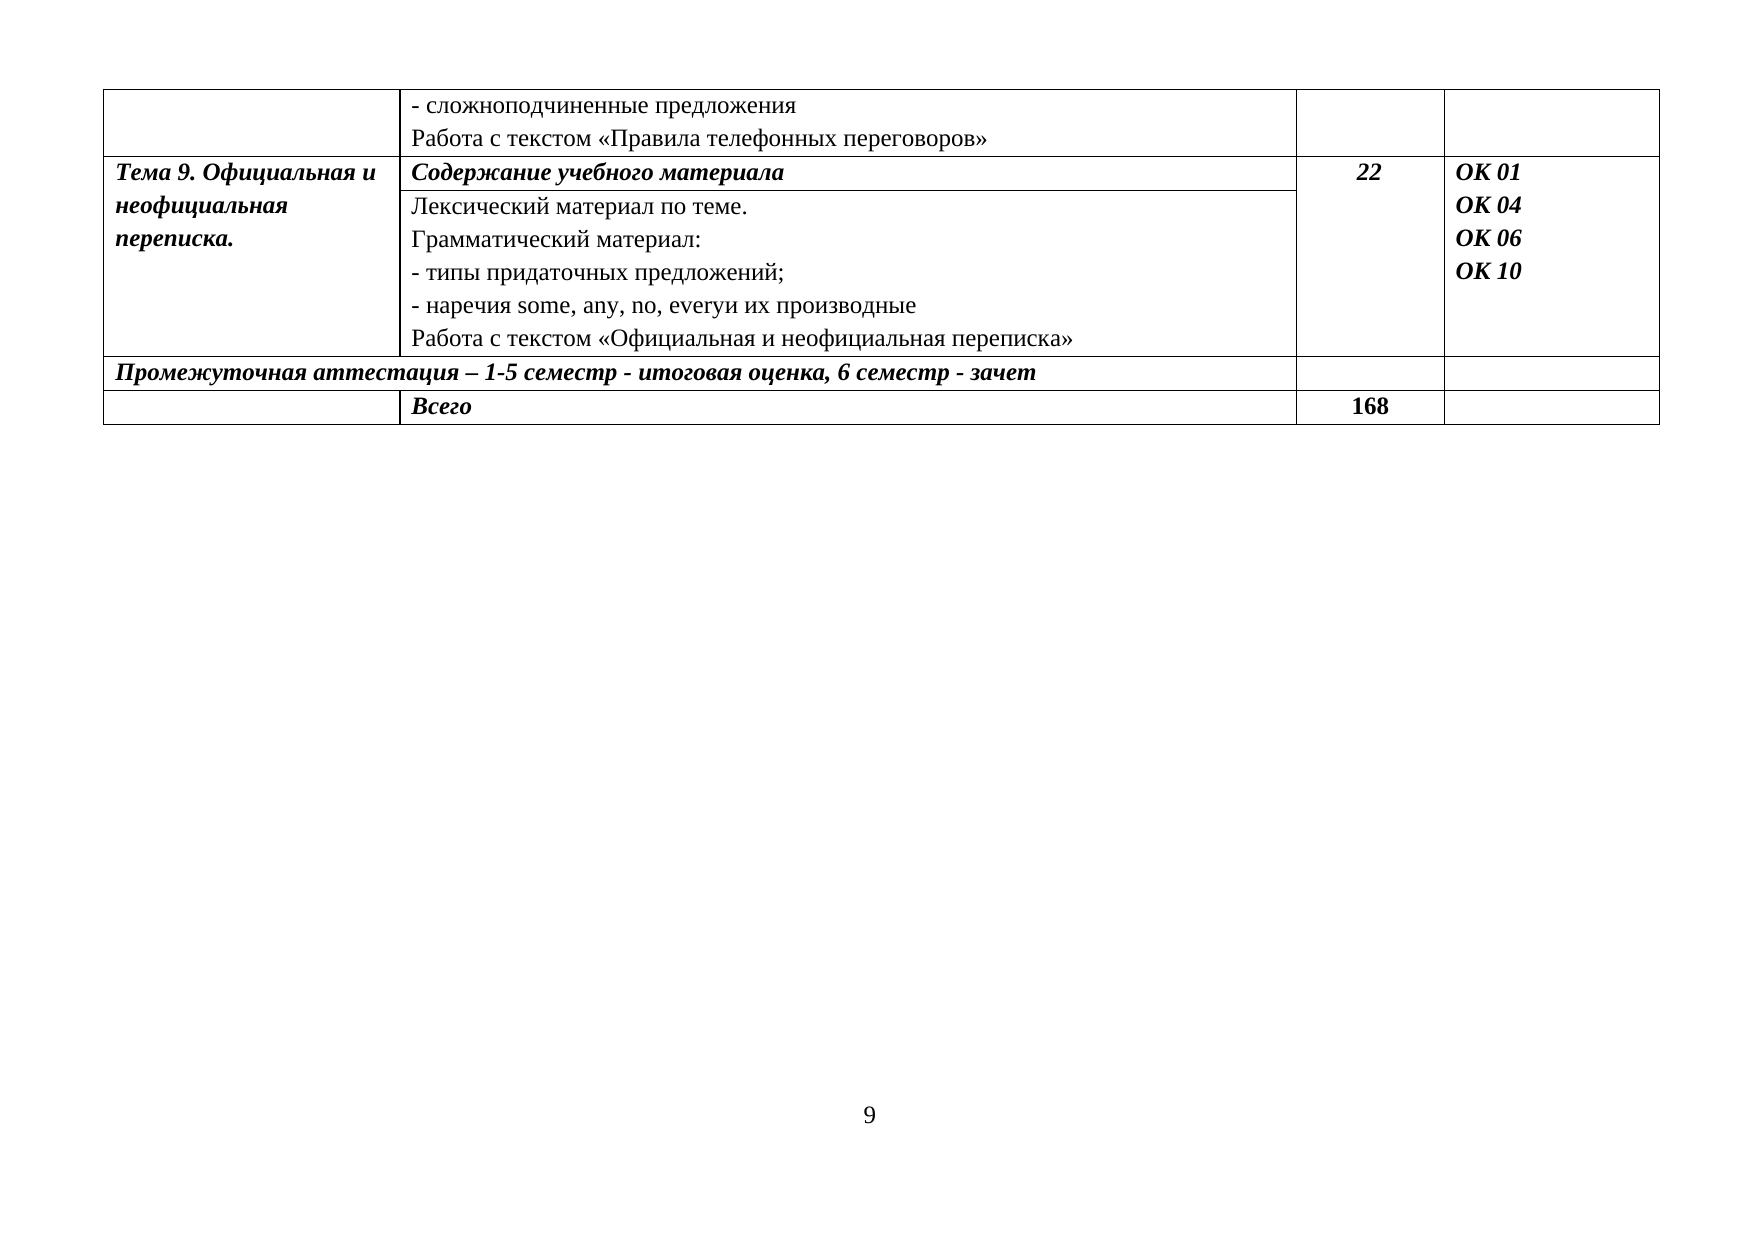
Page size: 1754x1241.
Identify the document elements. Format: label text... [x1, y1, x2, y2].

table_cell [1297, 357, 1444, 390]
table_cell [1445, 391, 1659, 424]
table_cell [1445, 357, 1659, 390]
table_cell Промежуточная аттестация – 1-5 семестр - итоговая оценка, 6 семестр - зачет [104, 357, 1296, 390]
table_cell Всего [401, 391, 1296, 424]
table_cell Содержание учебного материала [401, 157, 1119, 190]
table_cell Лексический материал по теме. Грамматический материал: - типы придаточных предложений; - наречия some, any, no, everyи их производные Работа с текстом «Официальная и неофициальная переписка» [401, 191, 1296, 356]
table_cell 168 [1297, 391, 1444, 424]
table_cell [401, 90, 1296, 156]
table_cell Тема 9. Официальная и неофициальная переписка. [104, 157, 399, 356]
table_cell [1119, 157, 1296, 190]
table_cell ОК 01 ОК 04 ОК 06 ОК 10 [1445, 157, 1659, 356]
table_cell 22 [1297, 157, 1444, 356]
table_cell [104, 391, 399, 424]
